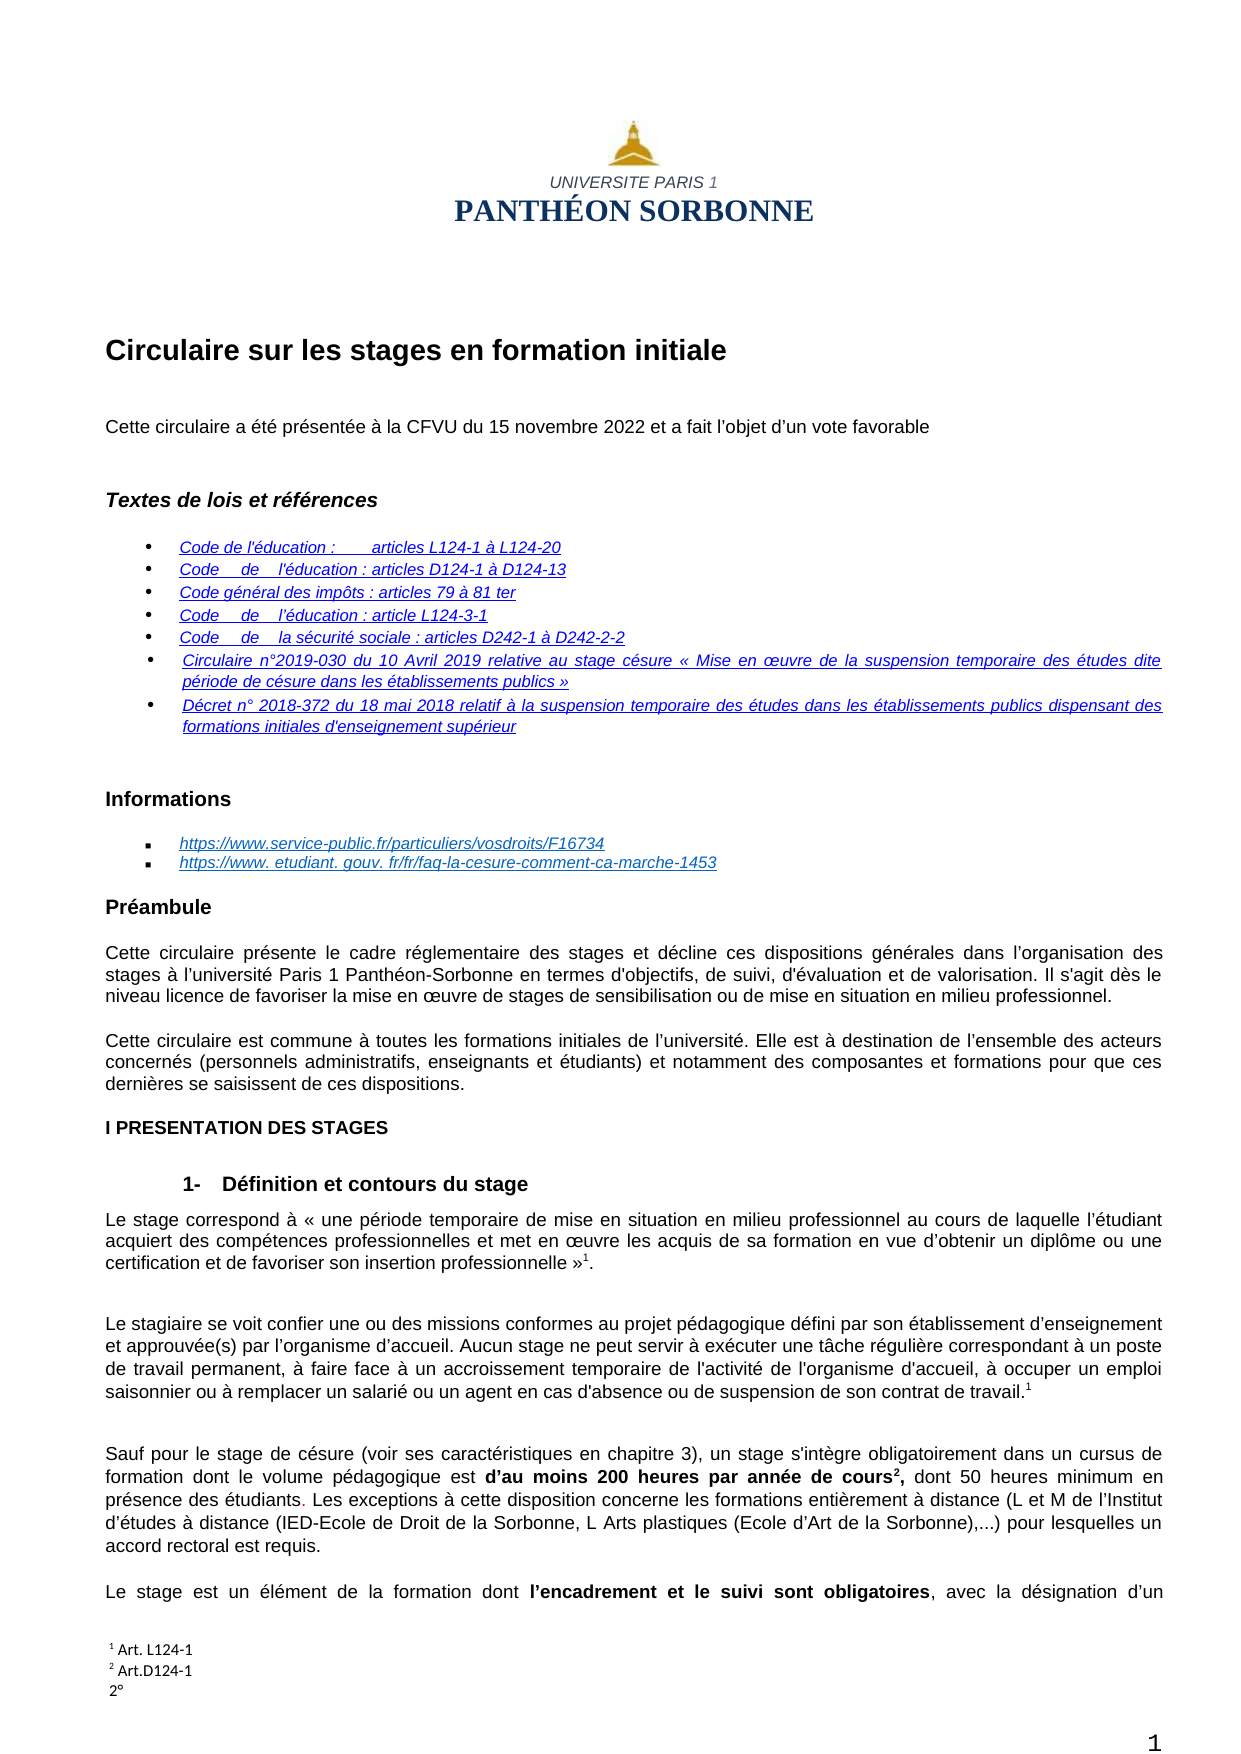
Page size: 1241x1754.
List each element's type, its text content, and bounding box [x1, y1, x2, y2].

list Code de l'éducation : articles L124-1 à L124-20 [105, 534, 1163, 557]
list Code général des impôts : articles 79 à 81 ter [105, 580, 1163, 603]
text UNIVERSITE PARIS 1 [105, 173, 1163, 192]
list https://www. etudiant. gouv. fr/fr/faq-la-cesure-comment-ca-marche-1453 [105, 853, 1163, 872]
text Le stage correspond à « une période temporaire de mise en situation en milieu professionnel au cours de laquelle l’étudiant acquiert des compétences professionnelles et met en œuvre les acquis de sa formation en vue d’obtenir un diplôme ou une certification et de favoriser son insertion professionnelle »1. [105, 1208, 1163, 1273]
text Le stagiaire se voit confier une ou des missions conformes au projet pédagogique défini par son établissement d’enseignement et approuvée(s) par l’organisme d’accueil. Aucun stage ne peut servir à exécuter une tâche régulière correspondant à un poste de travail permanent, à faire face à un accroissement temporaire de l'activité de l'organisme d'accueil, à occuper un emploi saisonnier ou à remplacer un salarié ou un agent en cas d'absence ou de suspension de son contrat de travail.1 [105, 1313, 1163, 1402]
picture [607, 120, 661, 167]
text Préambule [105, 895, 1163, 919]
text Cette circulaire présente le cadre réglementaire des stages et décline ces dispositions générales dans l’organisation des stages à l’université Paris 1 Panthéon-Sorbonne en termes d'objectifs, de suivi, d'évaluation et de valorisation. Il s'agit dès le niveau licence de favoriser la mise en œuvre de stages de sensibilisation ou de mise en situation en milieu professionnel. [105, 942, 1163, 1007]
list Circulaire n°2019-030 du 10 Avril 2019 relative au stage césure « Mise en œuvre de la suspension temporaire des études dite période de césure dans les établissements publics » [147, 648, 1163, 691]
text Cette circulaire est commune à toutes les formations initiales de l’université. Elle est à destination de l’ensemble des acteurs concernés (personnels administratifs, enseignants et étudiants) et notamment des composantes et formations pour que ces dernières se saisissent de ces dispositions. [105, 1029, 1163, 1094]
text Sauf pour le stage de césure (voir ses caractéristiques en chapitre 3), un stage s'intègre obligatoirement dans un cursus de formation dont le volume pédagogique est d’au moins 200 heures par année de cours2, dont 50 heures minimum en présence des étudiants. Les exceptions à cette disposition concerne les formations entièrement à distance (L et M de l’Institut d’études à distance (IED-Ecole de Droit de la Sorbonne, L Arts plastiques (Ecole d’Art de la Sorbonne),...) pour lesquelles un accord rectoral est requis. [105, 1443, 1163, 1556]
text Informations [105, 787, 1163, 811]
text Textes de lois et références [105, 488, 1163, 512]
text PANTHÉON SORBONNE [105, 192, 1163, 228]
list Décret n° 2018-372 du 18 mai 2018 relatif à la suspension temporaire des études dans les établissements publics dispensant des formations initiales d'enseignement supérieur [147, 692, 1163, 736]
list Code de l'éducation : articles D124-1 à D124-13 [105, 557, 1163, 580]
text I PRESENTATION DES STAGES [105, 1117, 1163, 1139]
text Cette circulaire a été présentée à la CFVU du 15 novembre 2022 et a fait l’objet d’un vote favorable [105, 416, 1163, 438]
text Circulaire sur les stages en formation initiale [105, 333, 1163, 366]
list Code de la sécurité sociale : articles D242-1 à D242-2-2 [105, 625, 1163, 648]
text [105, 1581, 1163, 1602]
list Code de l’éducation : article L124-3-1 [105, 603, 1163, 625]
list https://www.service-public.fr/particuliers/vosdroits/F16734 [105, 834, 1163, 853]
list Définition et contours du stage [105, 1172, 1163, 1196]
